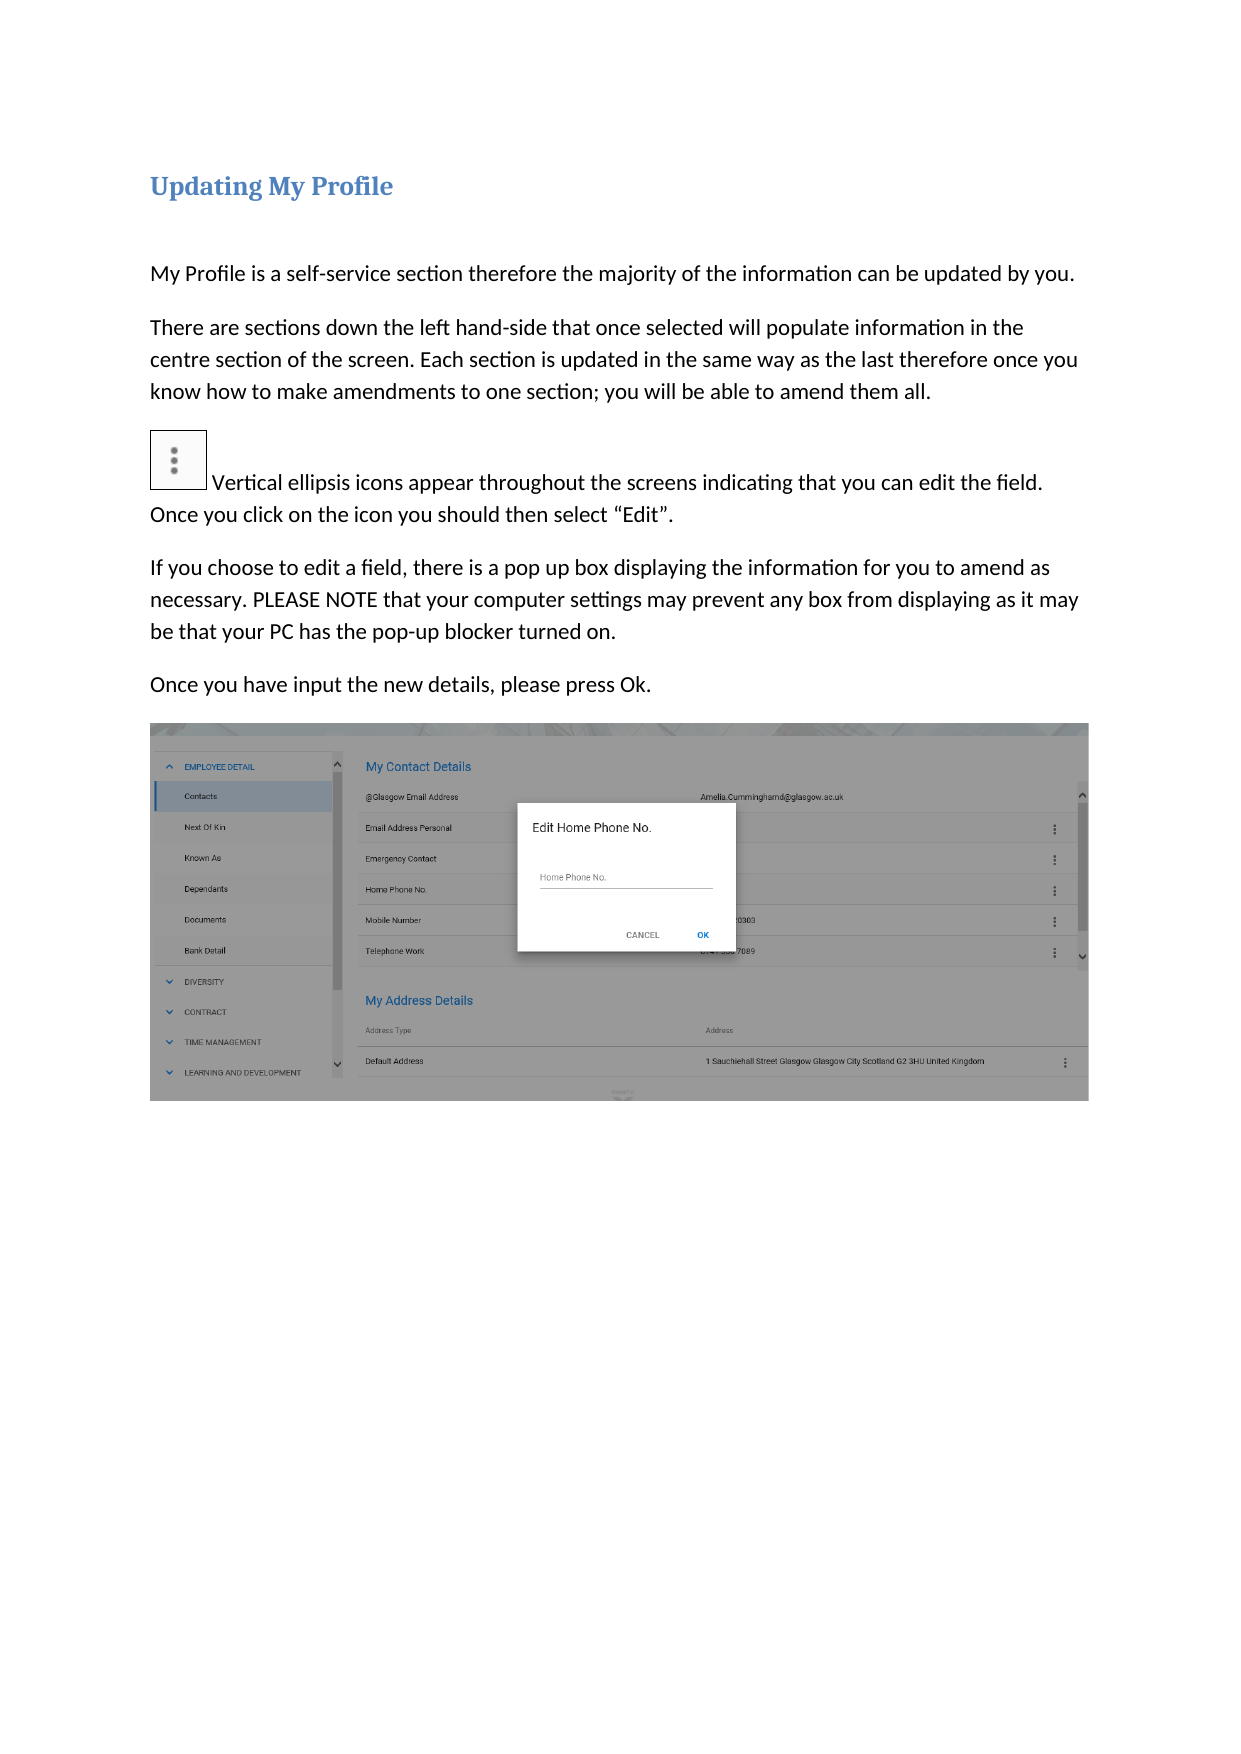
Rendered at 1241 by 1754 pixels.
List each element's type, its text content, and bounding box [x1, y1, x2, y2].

picture [150, 723, 1089, 1101]
text Vertical ellipsis icons appear throughout the screens indicating that you can edit the field. Once you click on the icon you should then select “Edit”. [150, 430, 1090, 528]
picture [151, 431, 206, 489]
text There are sections down the left hand-side that once selected will populate information in the centre section of the screen. Each section is updated in the same way as the last therefore once you know how to make amendments to one section; you will be able to amend them all. [150, 313, 1090, 405]
text My Profile is a self-service section therefore the majority of the information can be updated by you. [150, 259, 1090, 288]
text If you choose to edit a field, there is a pop up box displaying the information for you to amend as necessary. PLEASE NOTE that your computer settings may prevent any box from displaying as it may be that your PC has the pop-up blocker turned on. [150, 553, 1090, 645]
subtitle Updating My Profile [150, 171, 1090, 202]
text Once you have input the new details, please press Ok. [150, 670, 1090, 698]
